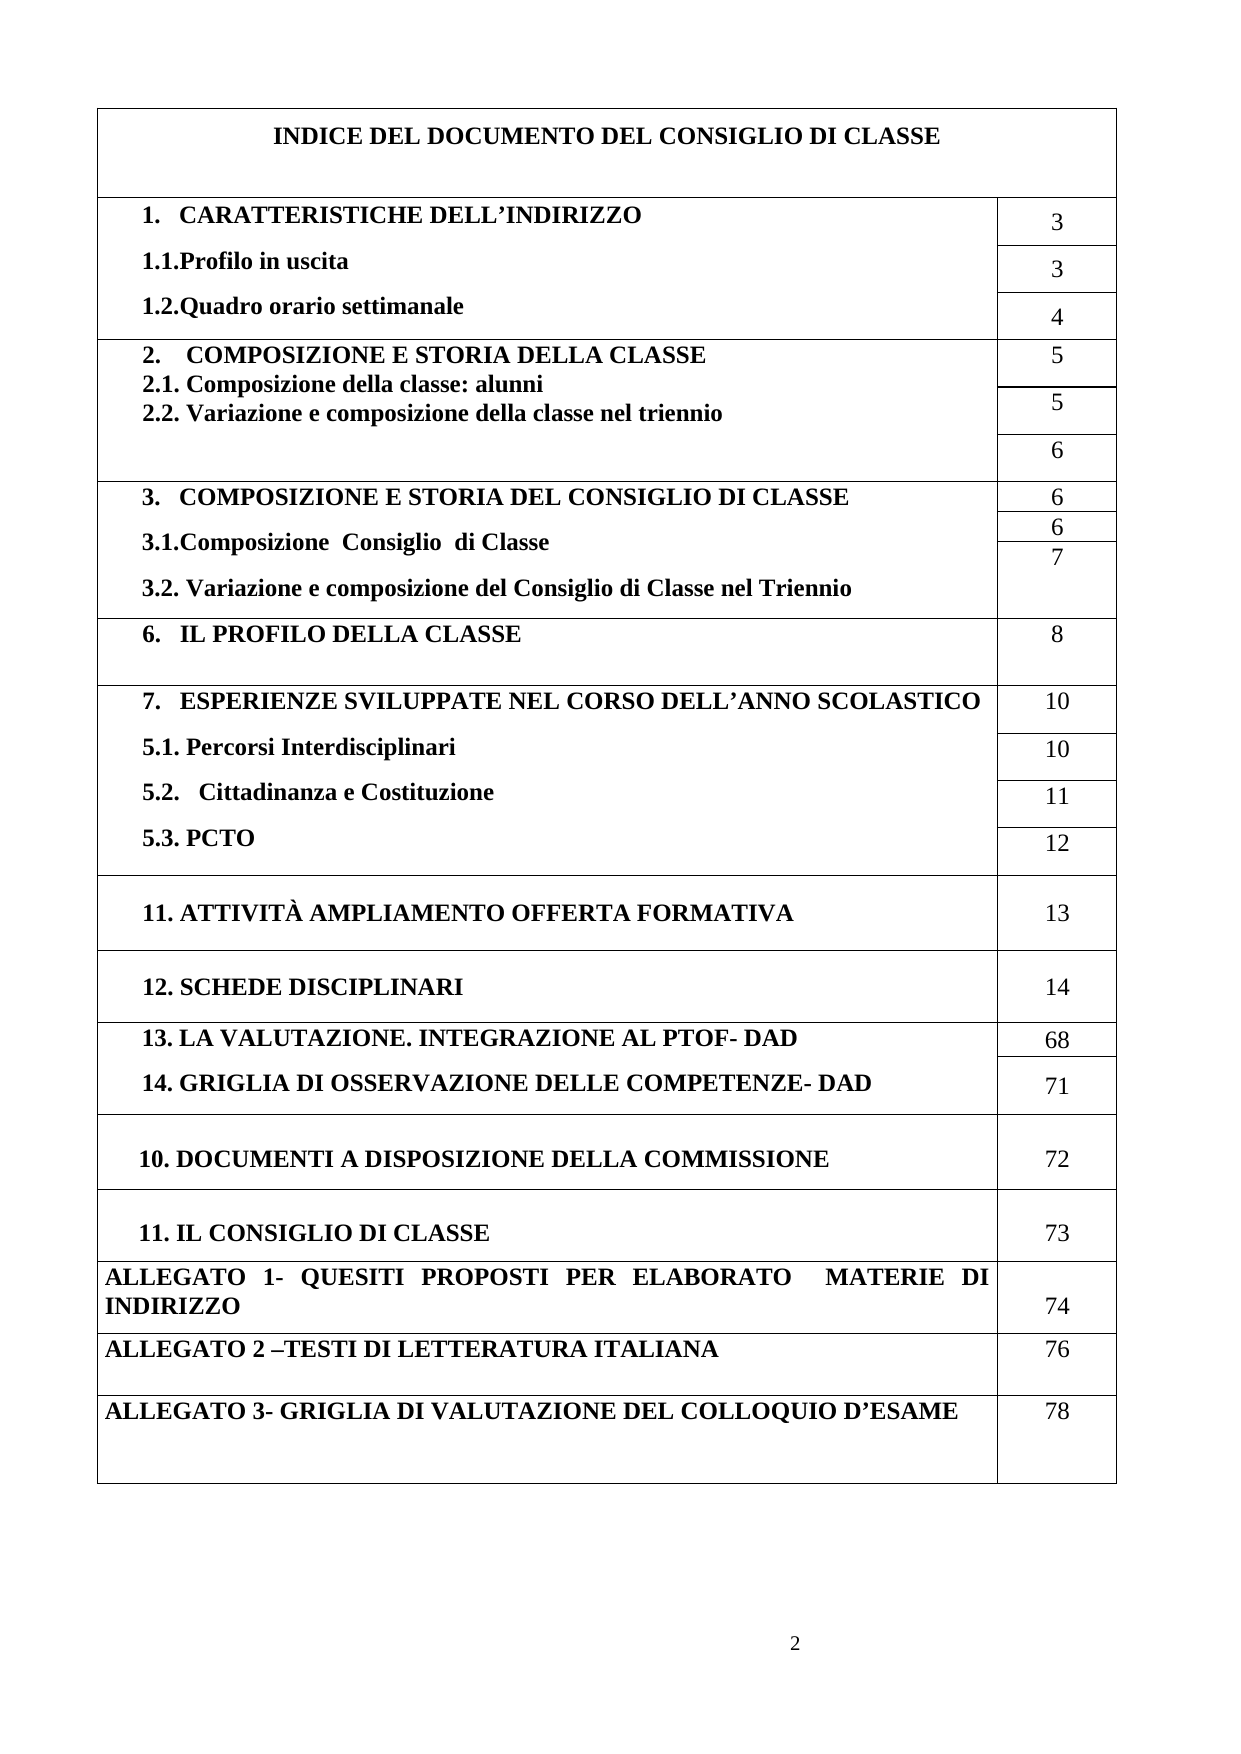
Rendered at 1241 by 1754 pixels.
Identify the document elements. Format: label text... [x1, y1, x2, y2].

table_cell 71 [998, 1057, 1116, 1114]
table_cell 14 [998, 951, 1116, 1022]
table_cell IL PROFILO DELLA CLASSE [98, 619, 997, 685]
table_cell ALLEGATO 2 –TESTI DI LETTERATURA ITALIANA [98, 1334, 997, 1395]
table_cell 5 [998, 388, 1116, 434]
table_cell DOCUMENTI A DISPOSIZIONE DELLA COMMISSIONE [98, 1115, 997, 1188]
table_cell 73 [998, 1190, 1116, 1261]
table_cell ESPERIENZE SVILUPPATE NEL CORSO DELL’ANNO SCOLASTICO 5.1. Percorsi Interdisciplinari 5.2. Cittadinanza e Costituzione 5.3. PCTO [98, 686, 997, 874]
table_header INDICE DEL DOCUMENTO DEL CONSIGLIO DI CLASSE [98, 109, 1116, 197]
table_cell 3 [998, 198, 1116, 244]
table_cell SCHEDE DISCIPLINARI [98, 951, 997, 1022]
table_cell COMPOSIZIONE E STORIA DEL CONSIGLIO DI CLASSE Composizione Consiglio di Classe Variazione e composizione del Consiglio di Classe nel Triennio [98, 482, 997, 618]
table_cell 68 [998, 1023, 1116, 1056]
table_cell 11 [998, 781, 1116, 827]
table_cell 74 [998, 1262, 1116, 1333]
table_cell 12 [998, 828, 1116, 874]
table_cell 3 [998, 246, 1116, 292]
table_cell 6 [998, 435, 1116, 481]
table_cell IL CONSIGLIO DI CLASSE [98, 1190, 997, 1261]
table_cell 6 [998, 512, 1116, 541]
table_cell 5 [998, 340, 1116, 386]
table_cell 6 [998, 482, 1116, 511]
table_cell CARATTERISTICHE DELL’INDIRIZZO Profilo in uscita Quadro orario settimanale [98, 198, 997, 339]
table_cell 4 [998, 293, 1116, 339]
table_cell 2. COMPOSIZIONE E STORIA DELLA CLASSE 2.1. Composizione della classe: alunni 2.2. Variazione e composizione della classe nel triennio [98, 340, 997, 481]
table_cell 10 [998, 686, 1116, 733]
table_cell LA VALUTAZIONE. INTEGRAZIONE AL PTOF- DAD GRIGLIA DI OSSERVAZIONE DELLE COMPETENZE- DAD [98, 1023, 997, 1114]
table_cell 10 [998, 734, 1116, 780]
table_cell 7 [998, 542, 1116, 618]
table_cell 13 [998, 876, 1116, 950]
table_cell 72 [998, 1115, 1116, 1188]
table_cell ATTIVITÀ AMPLIAMENTO OFFERTA FORMATIVA [98, 876, 997, 950]
table_cell 76 [998, 1334, 1116, 1395]
table_cell 8 [998, 619, 1116, 685]
table_cell ALLEGATO 3- GRIGLIA DI VALUTAZIONE DEL COLLOQUIO D’ESAME [98, 1396, 997, 1483]
table_cell ALLEGATO 1- QUESITI PROPOSTI PER ELABORATO MATERIE DI INDIRIZZO [98, 1262, 997, 1333]
table_cell 78 [998, 1396, 1116, 1483]
